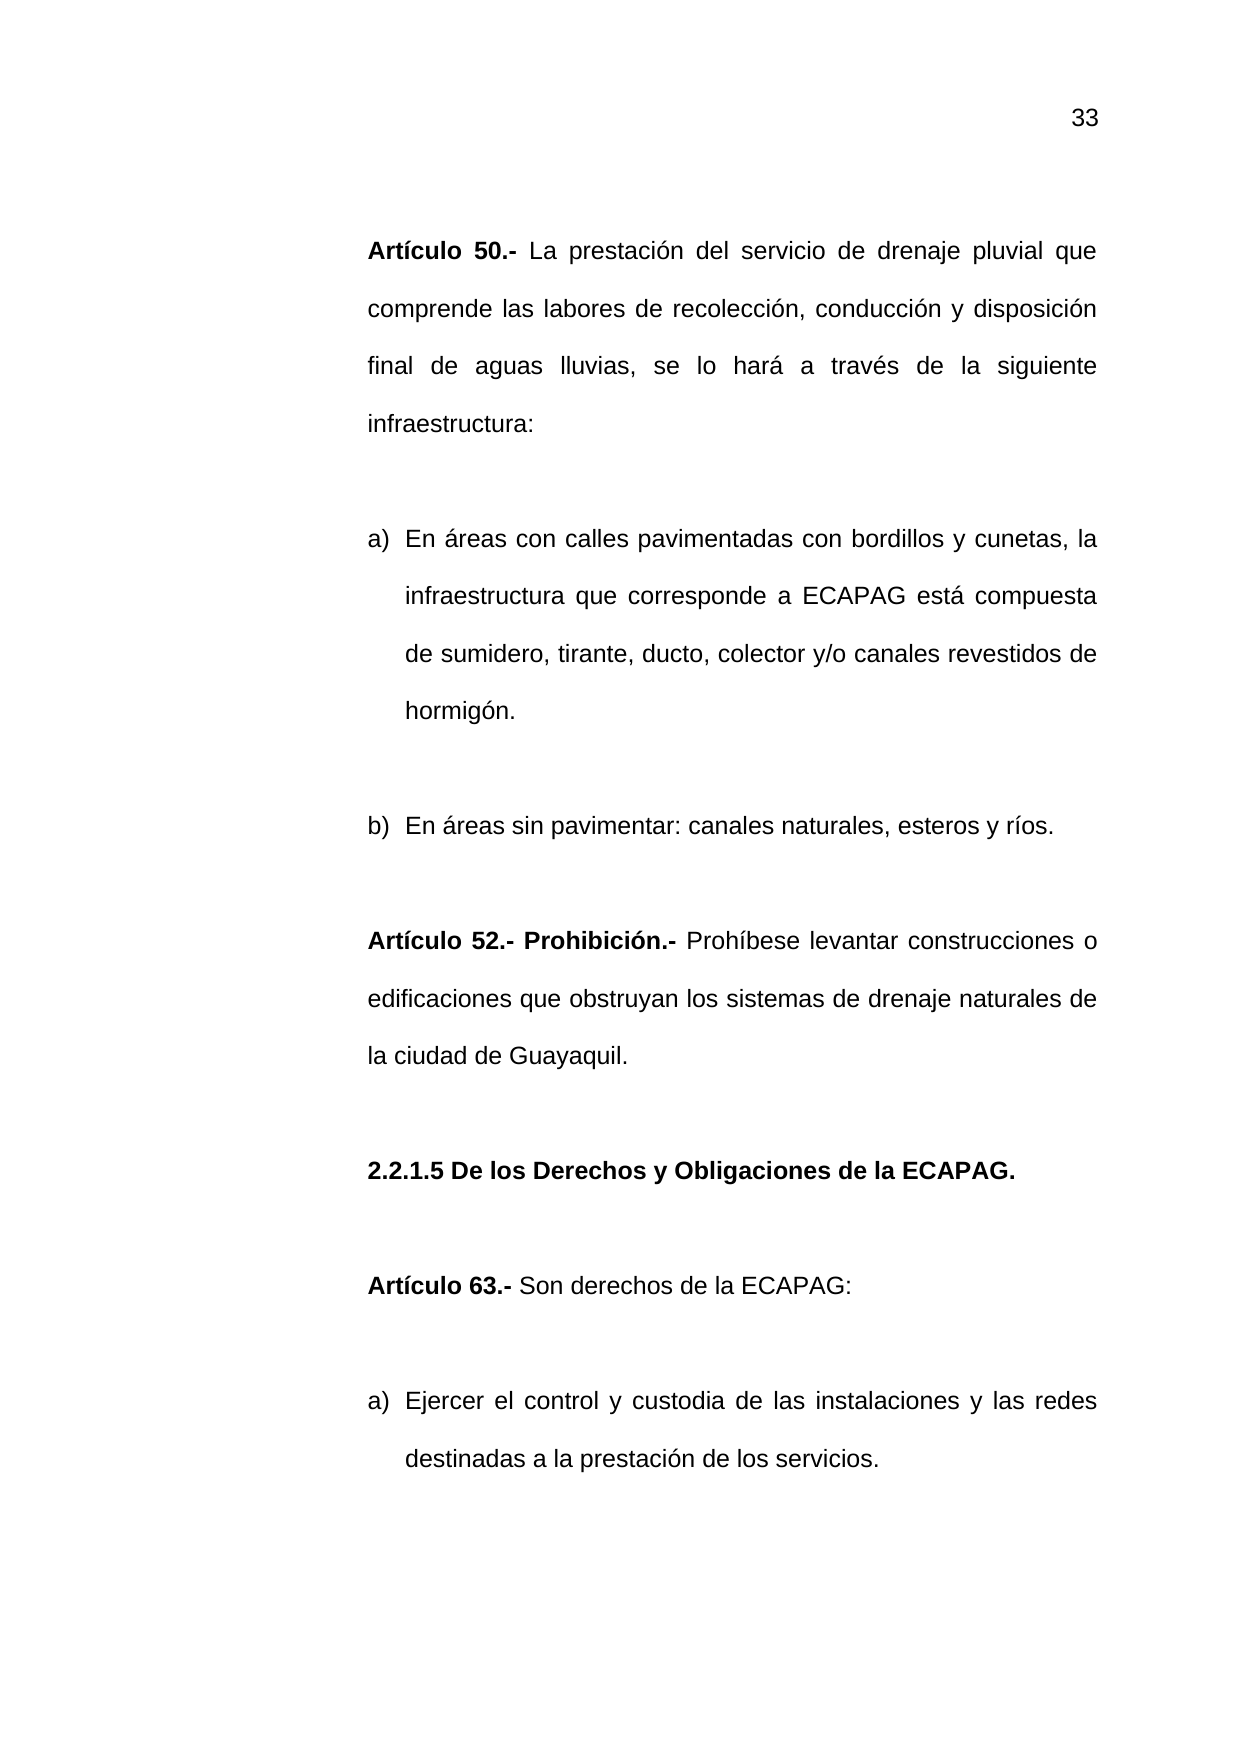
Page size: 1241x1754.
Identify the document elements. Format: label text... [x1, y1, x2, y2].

list En áreas con calles pavimentadas con bordillos y cunetas, la infraestructura que corresponde a ECAPAG está compuesta de sumidero, tirante, ducto, colector y/o canales revestidos de hormigón. [367, 524, 1098, 725]
subtitle Artículo 50.- La prestación del servicio de drenaje pluvial que comprende las labores de recolección, conducción y disposición final de aguas lluvias, se lo hará a través de la siguiente infraestructura: [367, 236, 1098, 437]
text 2.2.1.5 De los Derechos y Obligaciones de la ECAPAG. [367, 1156, 1098, 1185]
text Artículo 63.- Son derechos de la ECAPAG: [367, 1271, 1098, 1300]
list En áreas sin pavimentar: canales naturales, esteros y ríos. [367, 811, 1098, 840]
list Ejercer el control y custodia de las instalaciones y las redes destinadas a la prestación de los servicios. [367, 1386, 1098, 1472]
text Artículo 52.- Prohibición.- Prohíbese levantar construcciones o edificaciones que obstruyan los sistemas de drenaje naturales de la ciudad de Guayaquil. [367, 926, 1098, 1070]
